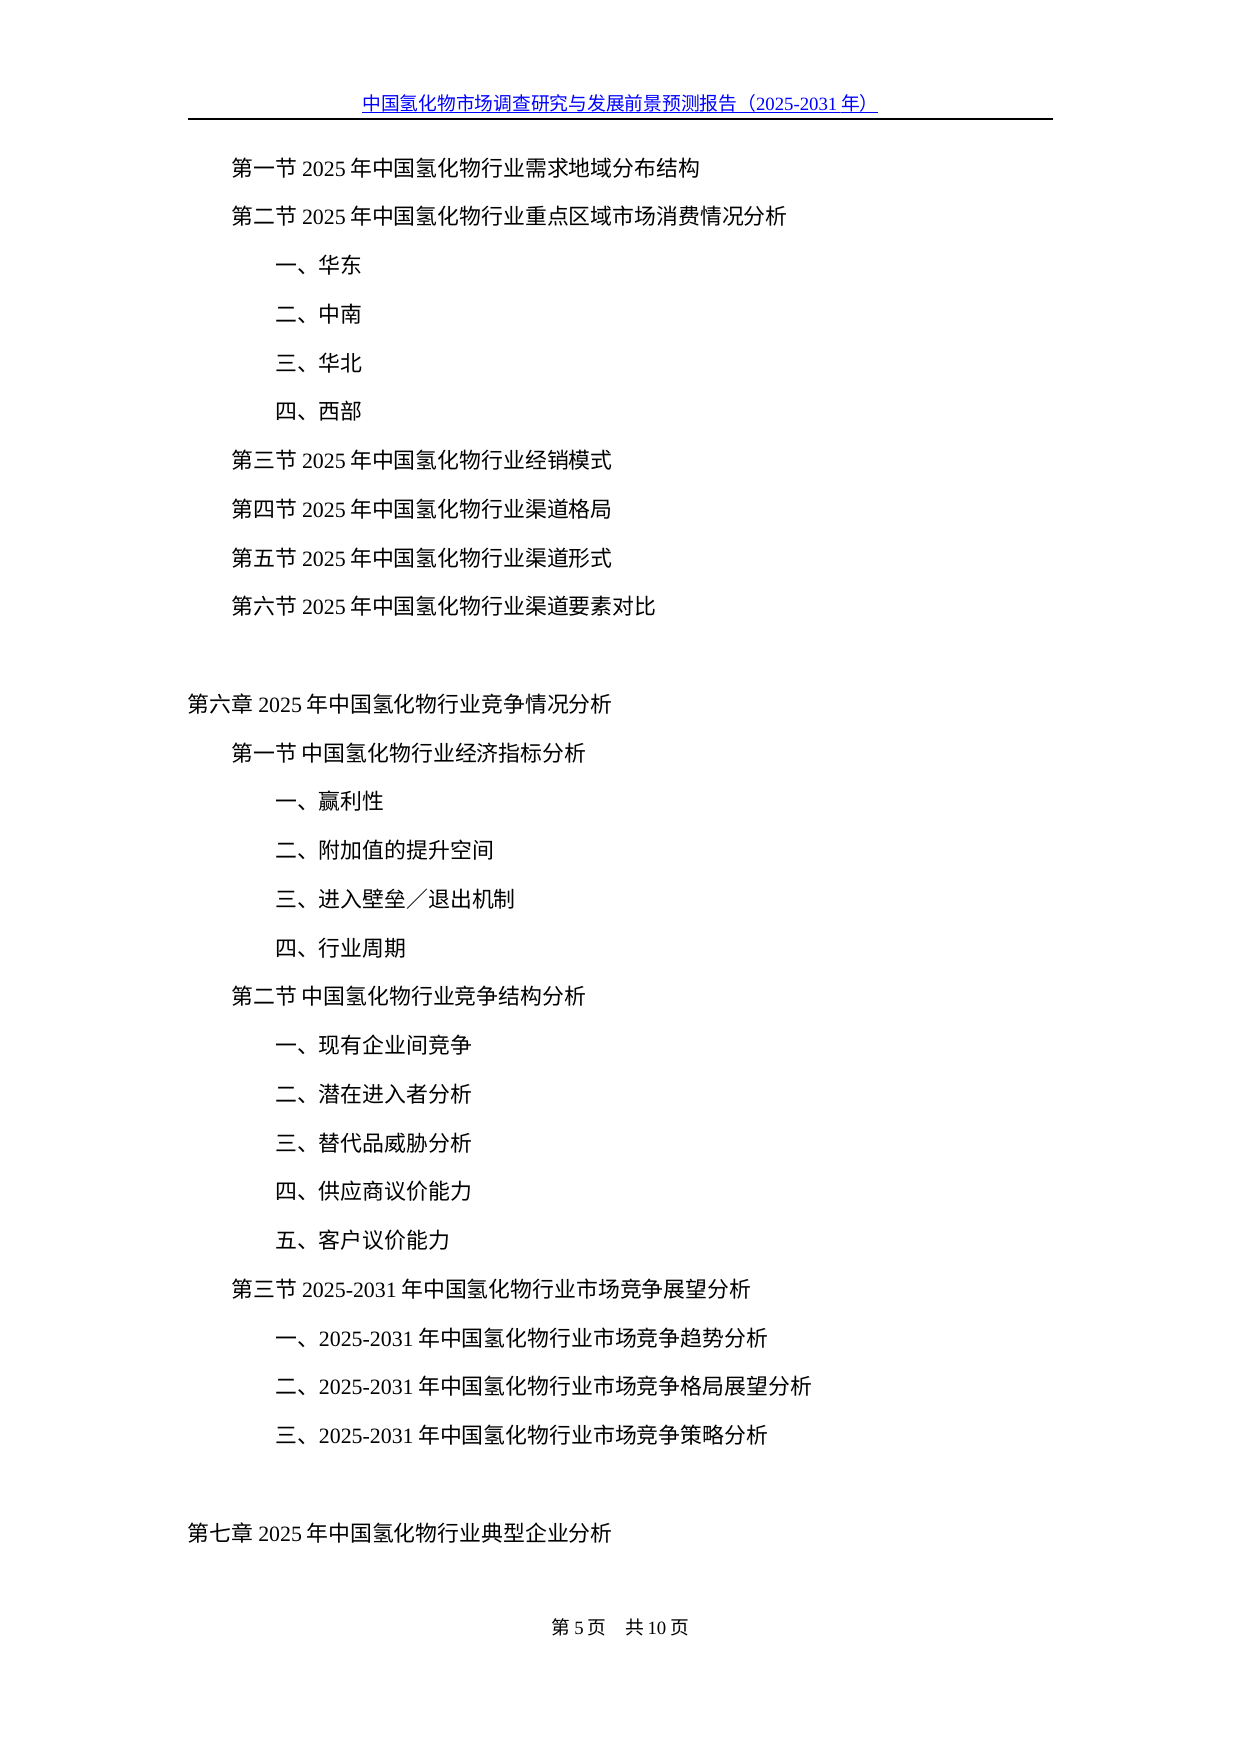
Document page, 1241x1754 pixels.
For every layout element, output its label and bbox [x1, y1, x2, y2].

text [187, 150, 1053, 1548]
